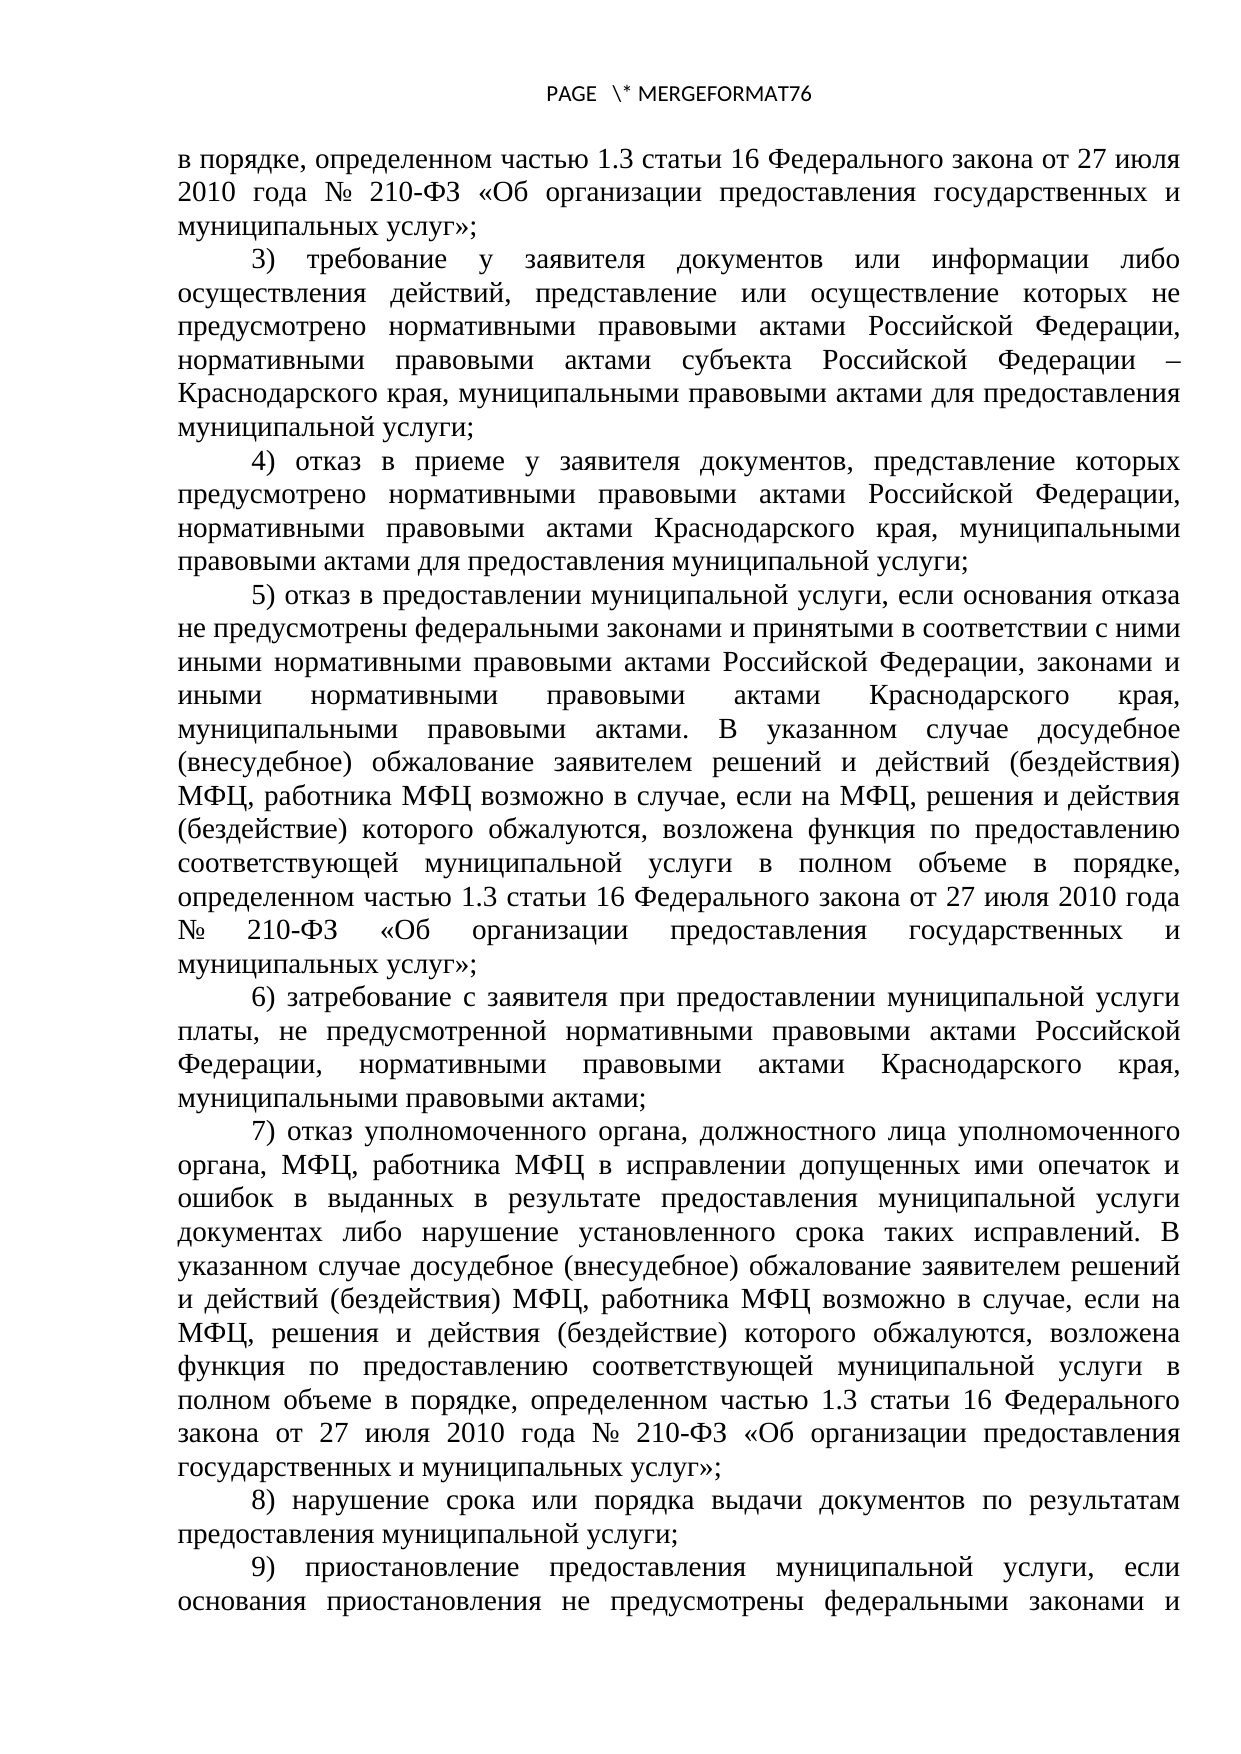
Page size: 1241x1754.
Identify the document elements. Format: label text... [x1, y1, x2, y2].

text 8) нарушение срока или порядка выдачи документов по результатам предоставления муниципальной услуги; [177, 1482, 1181, 1549]
text 7) отказ уполномоченного органа, должностного лица уполномоченного органа, МФЦ, работника МФЦ в исправлении допущенных ими опечаток и ошибок в выданных в результате предоставления муниципальной услуги документах либо нарушение установленного срока таких исправлений. В указанном случае досудебное (внесудебное) обжалование заявителем решений и действий (бездействия) МФЦ, работника МФЦ возможно в случае, если на МФЦ, решения и действия (бездействие) которого обжалуются, возложена функция по предоставлению соответствующей муниципальной услуги в полном объеме в порядке, определенном частью 1.3 статьи 16 Федерального закона от 27 июля 2010 года № 210-ФЗ «Об организации предоставления государственных и муниципальных услуг»; [177, 1113, 1181, 1482]
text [177, 1549, 1181, 1617]
text 4) отказ в приеме у заявителя документов, представление которых предусмотрено нормативными правовыми актами Российской Федерации, нормативными правовыми актами Краснодарского края, муниципальными правовыми актами для предоставления муниципальной услуги; [177, 443, 1181, 577]
text 5) отказ в предоставлении муниципальной услуги, если основания отказа не предусмотрены федеральными законами и принятыми в соответствии с ними иными нормативными правовыми актами Российской Федерации, законами и иными нормативными правовыми актами Краснодарского края, муниципальными правовыми актами. В указанном случае досудебное (внесудебное) обжалование заявителем решений и действий (бездействия) МФЦ, работника МФЦ возможно в случае, если на МФЦ, решения и действия (бездействие) которого обжалуются, возложена функция по предоставлению соответствующей муниципальной услуги в полном объеме в порядке, определенном частью 1.3 статьи 16 Федерального закона от 27 июля 2010 года № 210-ФЗ «Об организации предоставления государственных и муниципальных услуг»; [177, 577, 1181, 979]
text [177, 141, 1181, 241]
text 6) затребование с заявителя при предоставлении муниципальной услуги платы, не предусмотренной нормативными правовыми актами Российской Федерации, нормативными правовыми актами Краснодарского края, муниципальными правовыми актами; [177, 979, 1181, 1113]
text 3) требование у заявителя документов или информации либо осуществления действий, представление или осуществление которых не предусмотрено нормативными правовыми актами Российской Федерации, нормативными правовыми актами субъекта Российской Федерации – Краснодарского края, муниципальными правовыми актами для предоставления муниципальной услуги; [177, 241, 1181, 443]
